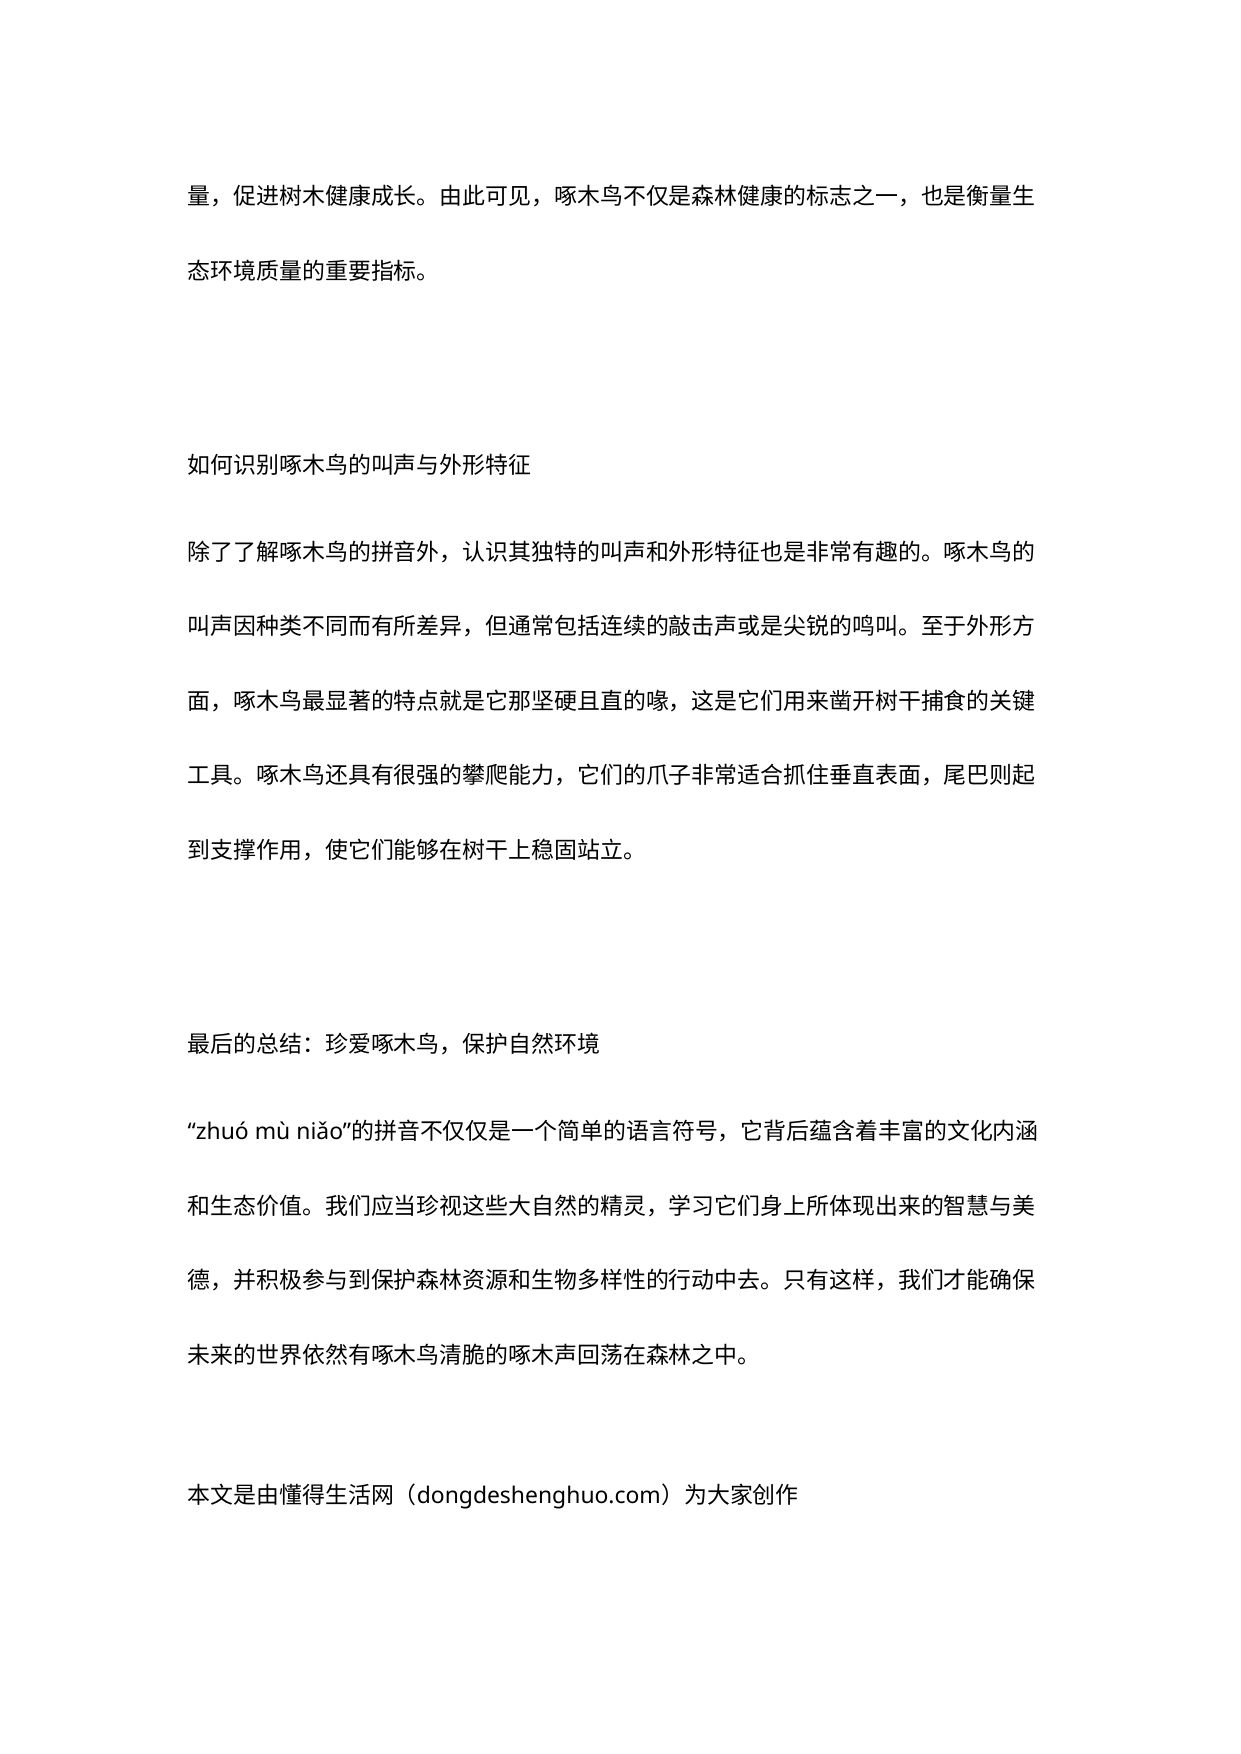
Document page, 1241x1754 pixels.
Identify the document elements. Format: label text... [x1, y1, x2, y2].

text 如何识别啄木鸟的叫声与外形特征 [187, 431, 1053, 496]
text 最后的总结：珍爱啄木鸟，保护自然环境 [187, 1011, 1053, 1076]
text “zhuó mù niǎo”的拼音不仅仅是一个简单的语言符号，它背后蕴含着丰富的文化内涵和生态价值。我们应当珍视这些大自然的精灵，学习它们身上所体现出来的智慧与美德，并积极参与到保护森林资源和生物多样性的行动中去。只有这样，我们才能确保未来的世界依然有啄木鸟清脆的啄木声回荡在森林之中。 [187, 1097, 1053, 1386]
text 本文是由懂得生活网（dongdeshenghuo.com）为大家创作 [187, 1462, 1053, 1527]
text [187, 162, 1053, 302]
text 除了了解啄木鸟的拼音外，认识其独特的叫声和外形特征也是非常有趣的。啄木鸟的叫声因种类不同而有所差异，但通常包括连续的敲击声或是尖锐的鸣叫。至于外形方面，啄木鸟最显著的特点就是它那坚硬且直的喙，这是它们用来凿开树干捕食的关键工具。啄木鸟还具有很强的攀爬能力，它们的爪子非常适合抓住垂直表面，尾巴则起到支撑作用，使它们能够在树干上稳固站立。 [187, 517, 1053, 881]
